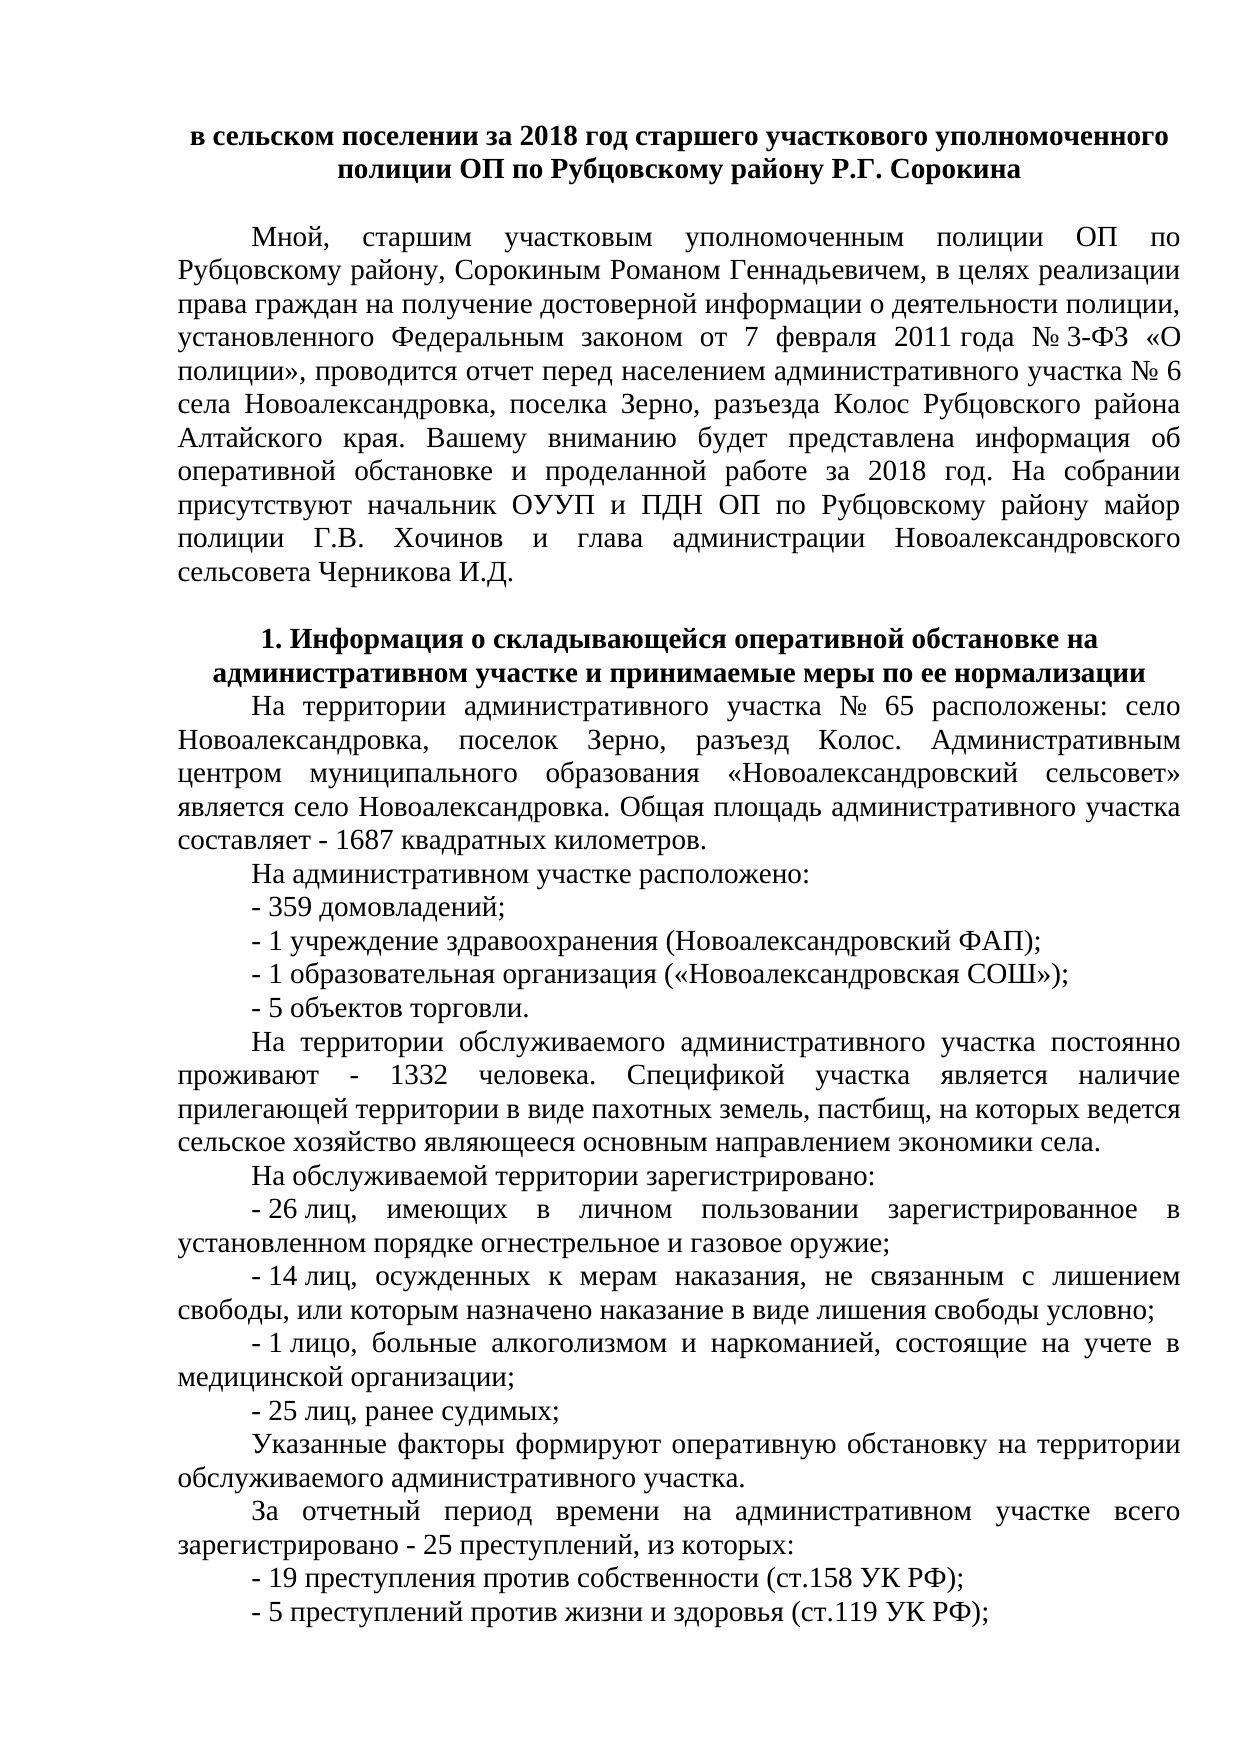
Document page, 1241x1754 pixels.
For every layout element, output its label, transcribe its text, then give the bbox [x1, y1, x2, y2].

text в сельском поселении за 2018 год старшего участкового уполномоченного полиции ОП по Рубцовскому району Р.Г. Сорокина [177, 118, 1181, 185]
text - 359 домовладений; [251, 889, 1181, 923]
text - 25 лиц, ранее судимых; [177, 1393, 1181, 1426]
text На территории обслуживаемого административного участка постоянно проживают - 1332 человека. Спецификой участка является наличие прилегающей территории в виде пахотных земель, пастбищ, на которых ведется сельское хозяйство являющееся основным направлением экономики села. [177, 1024, 1181, 1158]
text - 26 лиц, имеющих в личном пользовании зарегистрированное в установленном порядке огнестрельное и газовое оружие; [177, 1191, 1181, 1258]
text На административном участке расположено: [177, 856, 1181, 889]
text - 5 преступлений против жизни и здоровья (ст.119 УК РФ); [177, 1594, 1181, 1627]
text - 14 лиц, осужденных к мерам наказания, не связанным с лишением свободы, или которым назначено наказание в виде лишения свободы условно; [177, 1258, 1181, 1326]
text На территории административного участка № 65 расположены: село Новоалександровка, поселок Зерно, разъезд Колос. Административным центром муниципального образования «Новоалександровский сельсовет» является село Новоалександровка. Общая площадь административного участка составляет - 1687 квадратных километров. [177, 688, 1181, 856]
text - 5 объектов торговли. [177, 990, 1181, 1024]
text Мной, старшим участковым уполномоченным полиции ОП по Рубцовскому району, Сорокиным Романом Геннадьевичем, в целях реализации права граждан на получение достоверной информации о деятельности полиции, установленного Федеральным законом от 7 февраля 2011 года № 3-ФЗ «О полиции», проводится отчет перед населением административного участка № 6 села Новоалександровка, поселка Зерно, разъезда Колос Рубцовского района Алтайского края. Вашему вниманию будет представлена информация об оперативной обстановке и проделанной работе за 2018 год. На собрании присутствуют начальник ОУУП и ПДН ОП по Рубцовскому району майор полиции Г.В. Хочинов и глава администрации Новоалександровского сельсовета Черникова И.Д. [177, 219, 1181, 588]
text За отчетный период времени на административном участке всего зарегистрировано - 25 преступлений, из которых: [177, 1493, 1181, 1560]
text 1. Информация о складывающейся оперативной обстановке на административном участке и принимаемые меры по ее нормализации [177, 621, 1181, 688]
text - 1 учреждение здравоохранения (Новоалександровский ФАП); [251, 923, 1181, 957]
text - 1 лицо, больные алкоголизмом и наркоманией, состоящие на учете в медицинской организации; [177, 1326, 1181, 1393]
text На обслуживаемой территории зарегистрировано: [177, 1158, 1181, 1191]
text - 1 образовательная организация («Новоалександровская СОШ»); [177, 957, 1181, 990]
text Указанные факторы формируют оперативную обстановку на территории обслуживаемого административного участка. [177, 1426, 1181, 1493]
text - 19 преступления против собственности (ст.158 УК РФ); [177, 1560, 1181, 1594]
